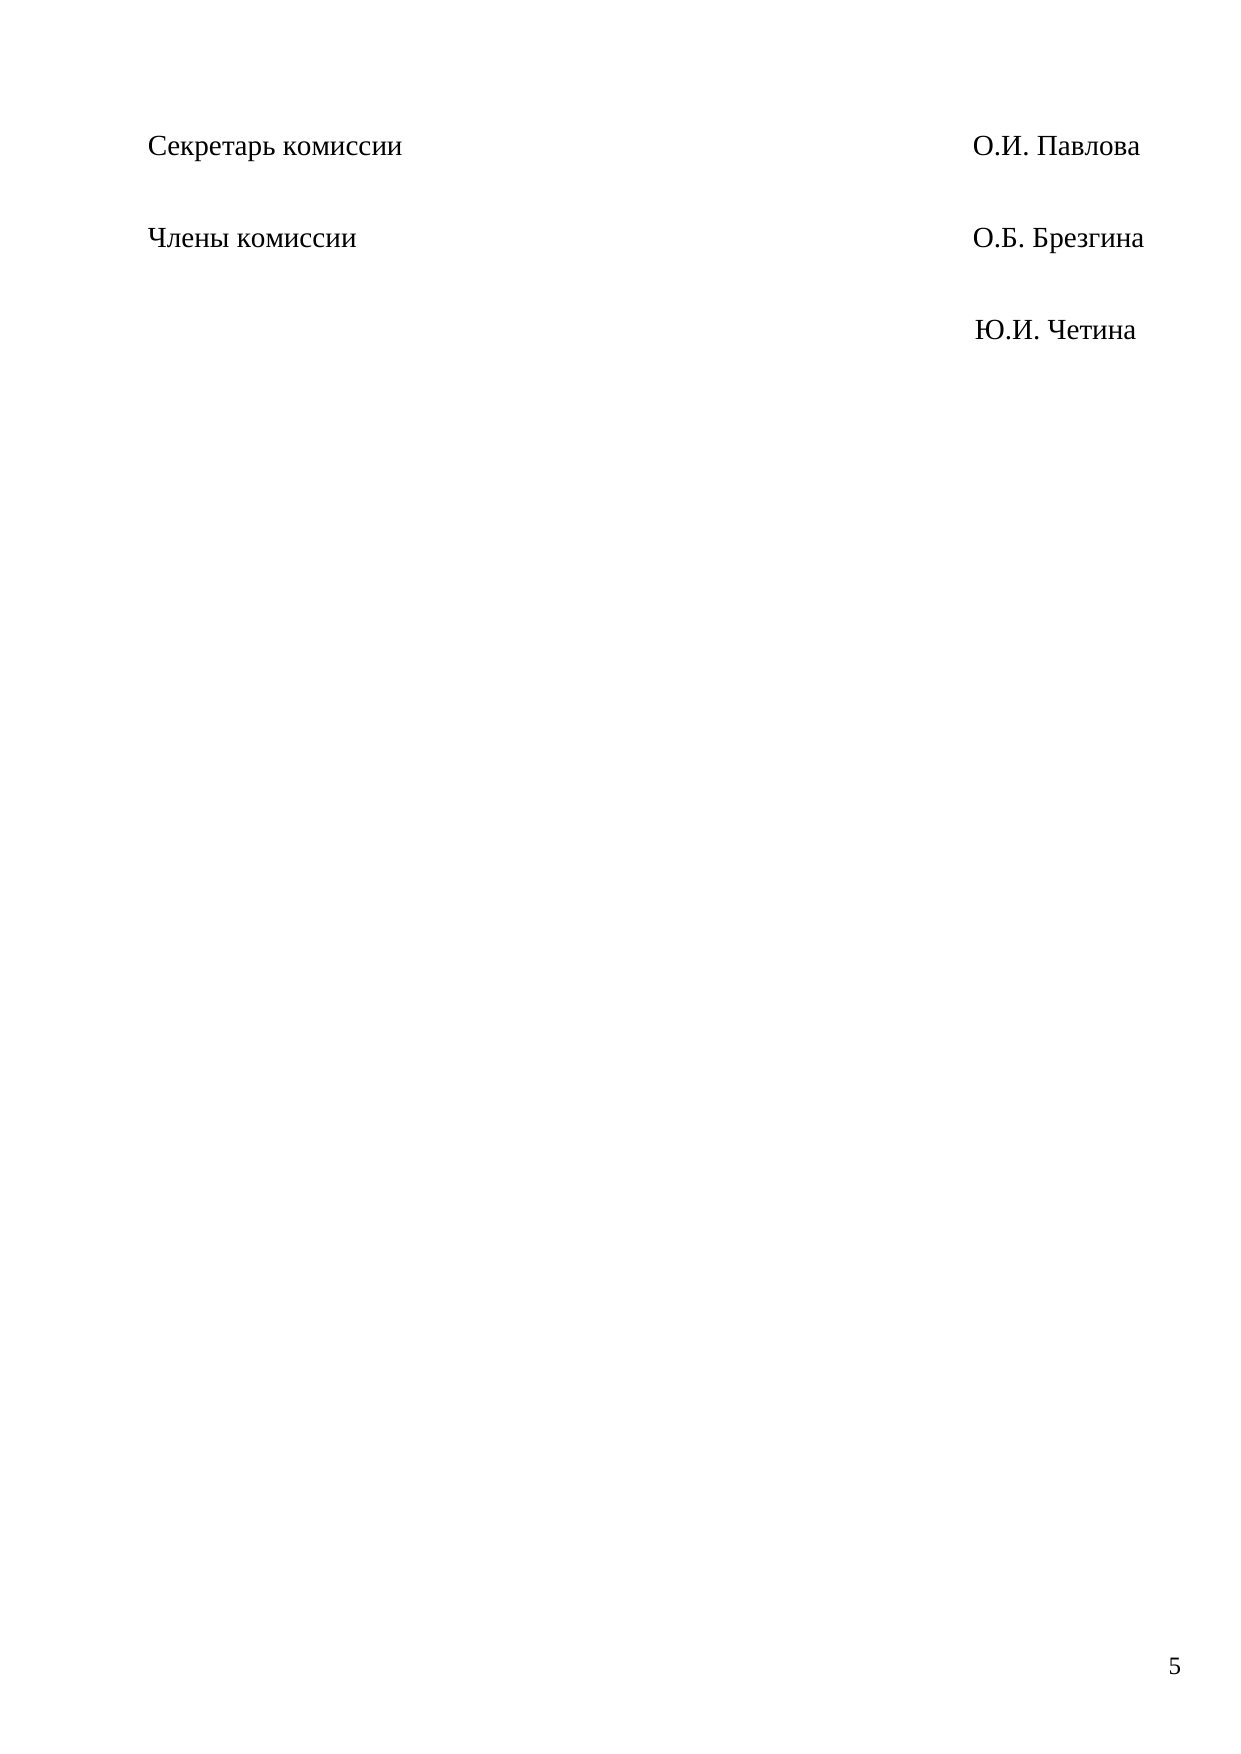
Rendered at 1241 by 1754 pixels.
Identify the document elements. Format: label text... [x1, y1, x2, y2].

text Члены комиссии О.Б. Брезгина [148, 220, 1181, 253]
text Секретарь комиссии О.И. Павлова [148, 128, 1181, 161]
text Ю.И. Четина [148, 312, 1181, 346]
